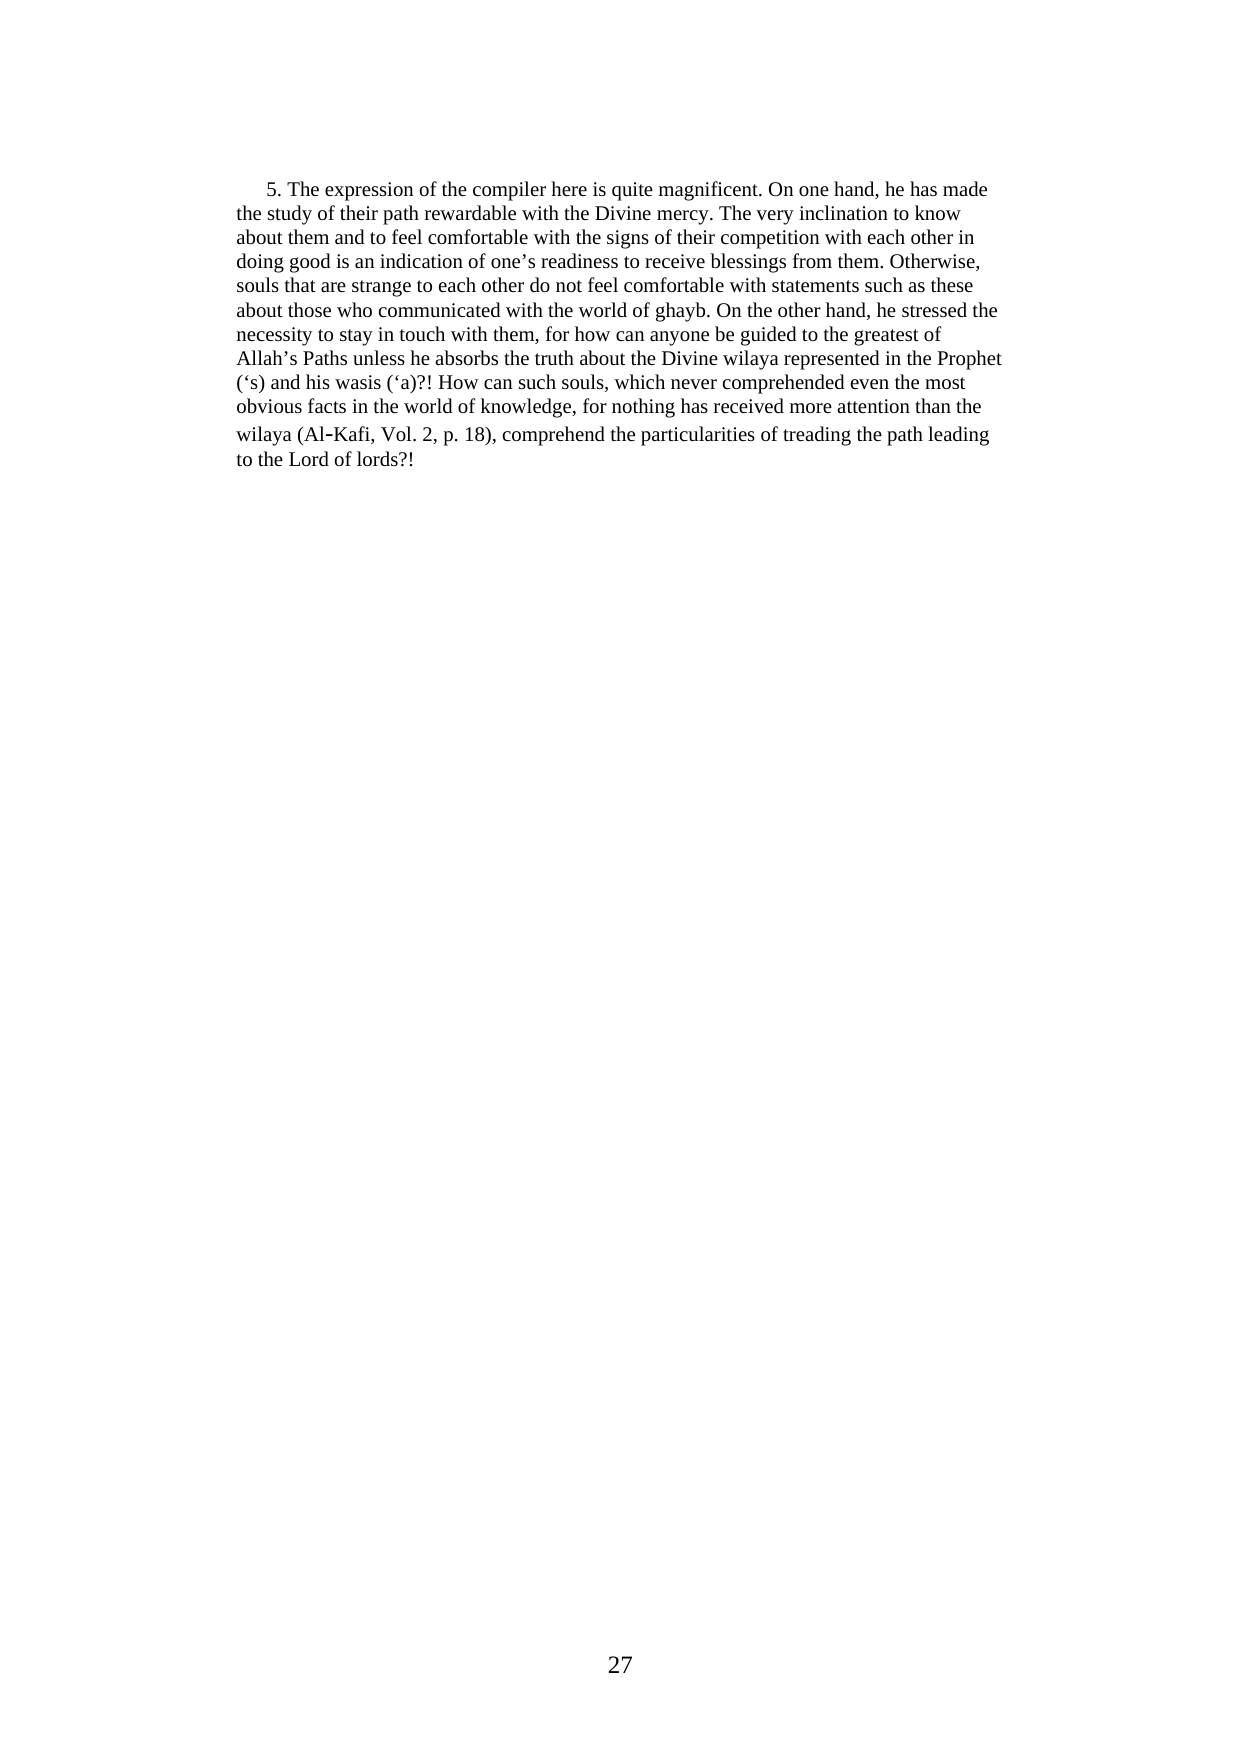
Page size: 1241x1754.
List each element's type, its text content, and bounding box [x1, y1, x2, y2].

text about them and to feel comfortable with the signs of their competition with each other in doing good is an indication of one’s readiness to receive blessings from them. Otherwise, souls that are strange to each other do not feel comfortable with statements such as these about those who communicated with the world of ghayb. On the other hand, he stressed the necessity to stay in touch with them, for how can anyone be guided to the greatest of Allah’s Paths unless he absorbs the truth about the Divine wilaya represented in the Prophet (‘s) and his wasis (‘a)?! How can such souls, which never comprehended even the most obvious facts in the world of knowledge, for nothing has received more attention than the wilaya (Al-Kafi, Vol. 2, p. 18), comprehend the particularities of treading the path leading to the Lord of lords?! [236, 225, 1004, 471]
text 5. The expression of the compiler here is quite magnificent. On one hand, he has made the study of their path rewardable with the Divine mercy. The very inclination to know [236, 177, 1004, 225]
